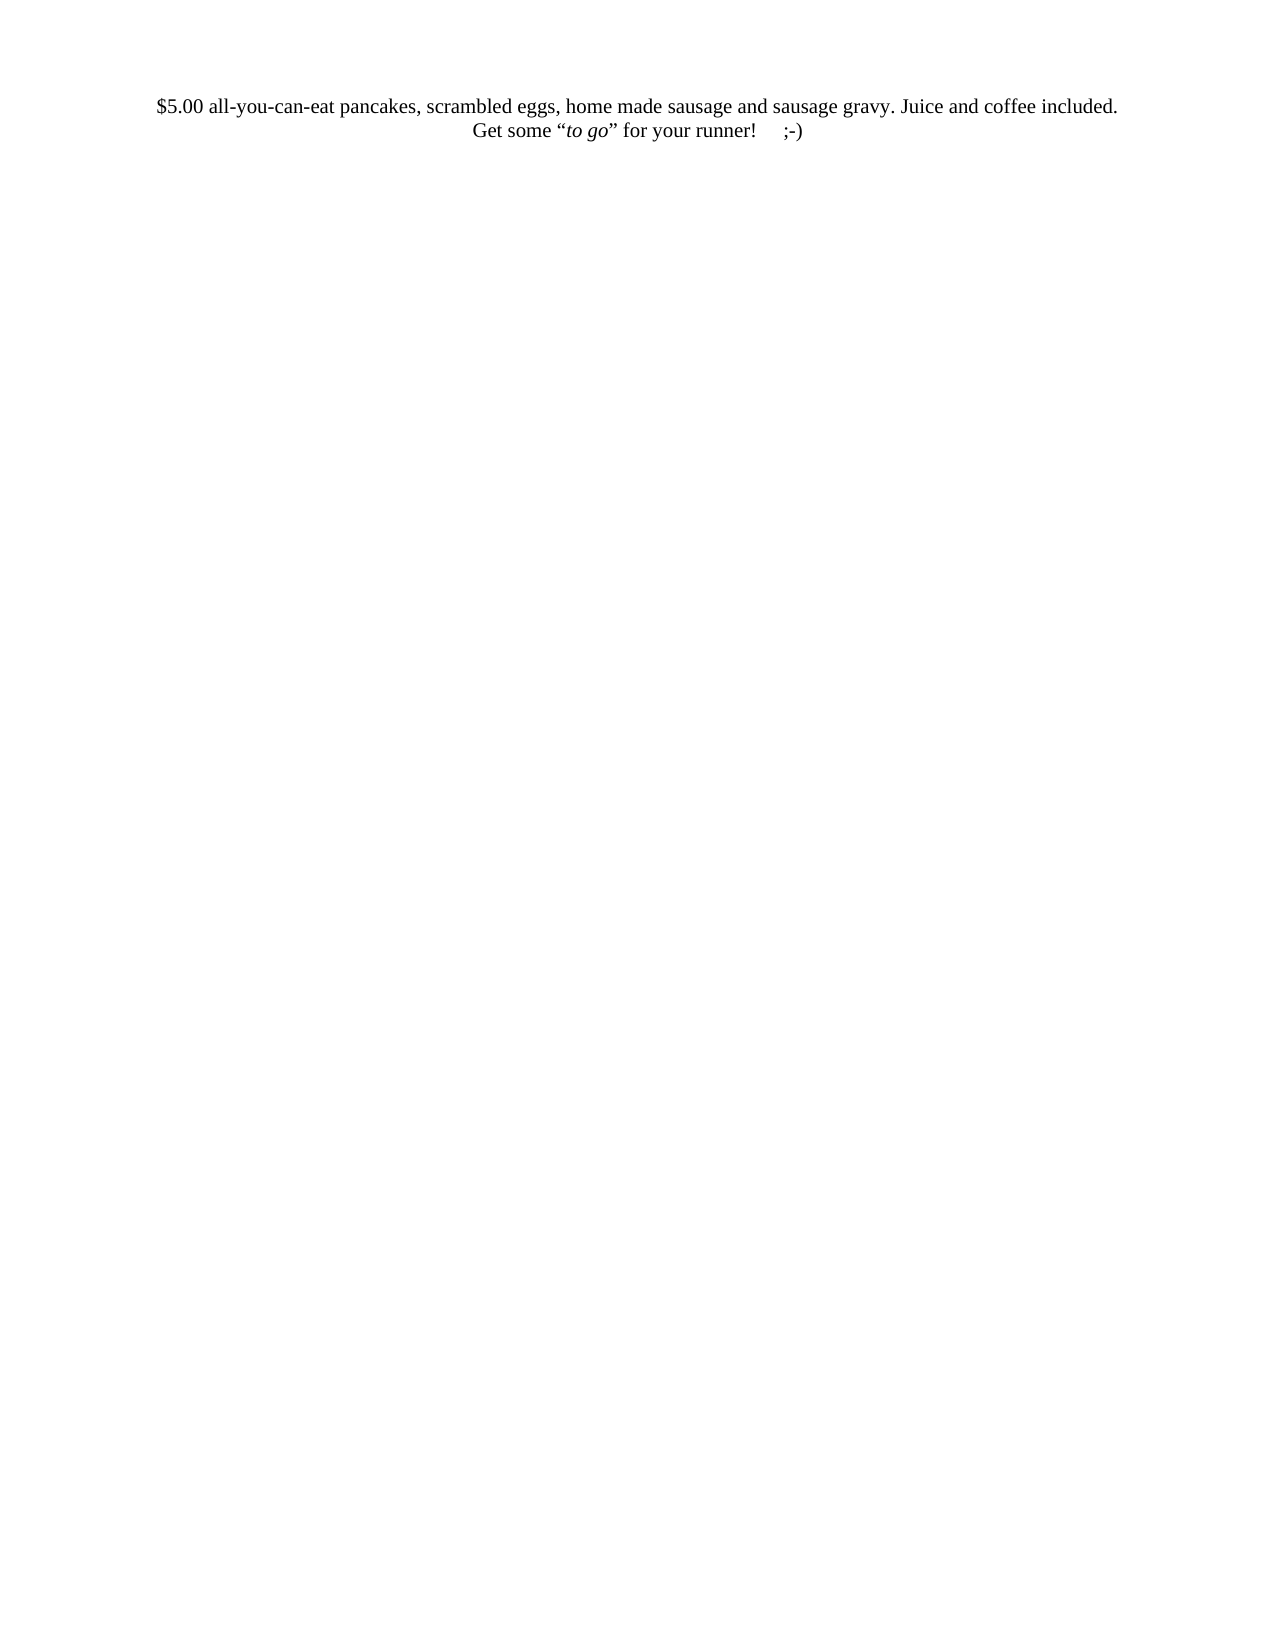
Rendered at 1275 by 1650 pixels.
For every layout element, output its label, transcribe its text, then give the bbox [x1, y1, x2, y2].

text $5.00 all-you-can-eat pancakes, scrambled eggs, home made sausage and sausage gravy. Juice and coffee included. [75, 94, 1200, 118]
text Get some “to go” for your runner! ;-) [75, 118, 1200, 142]
